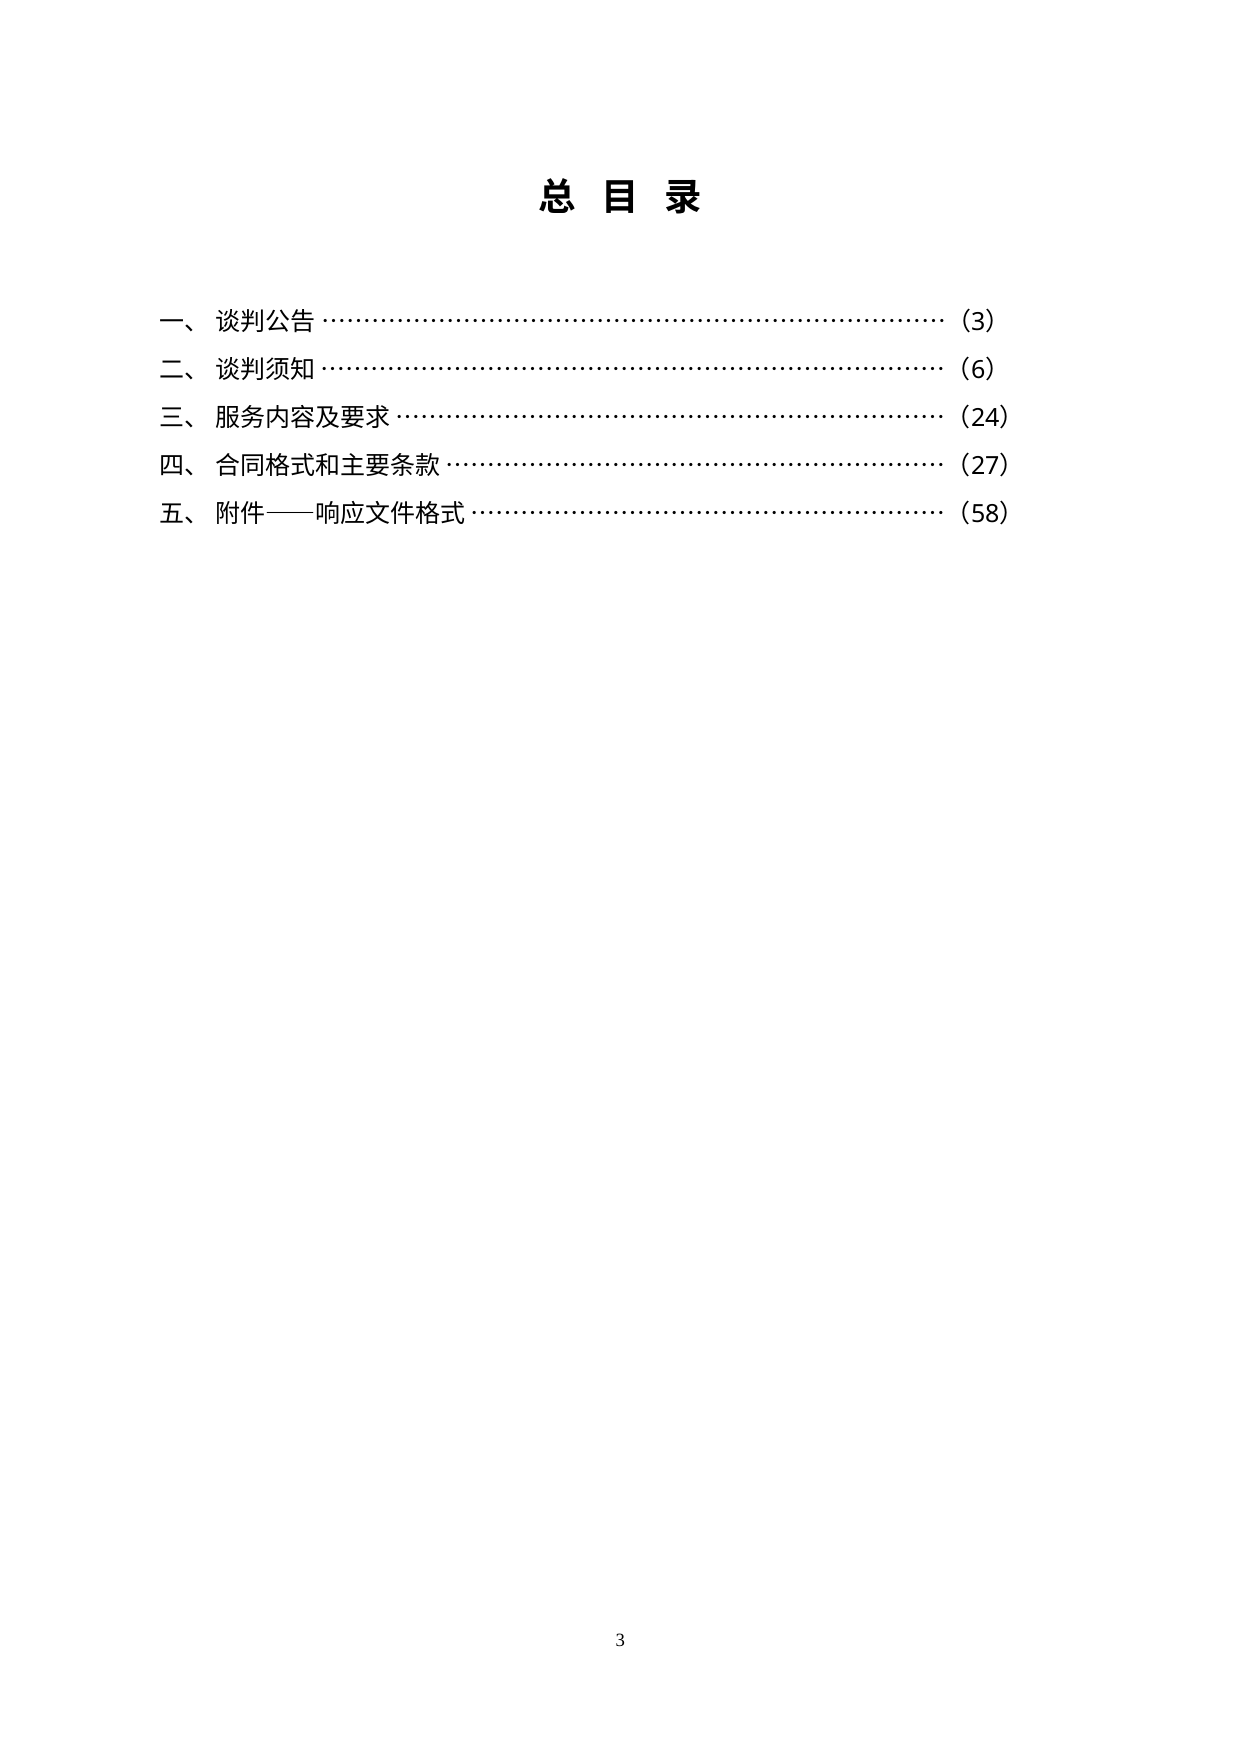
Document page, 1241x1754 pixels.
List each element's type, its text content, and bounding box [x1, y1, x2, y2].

text 一、 谈判公告 …………………………………………………………………（3） [159, 292, 1081, 340]
text 五、 附件——响应文件格式 …………………………………………………（58） [159, 484, 1081, 532]
text 三、 服务内容及要求 …………………………………………………………（24） [159, 388, 1081, 436]
text 四、 合同格式和主要条款 ……………………………………………………（27） [159, 436, 1081, 484]
text 二、 谈判须知 …………………………………………………………………（6） [159, 340, 1081, 388]
text 总 目 录 [159, 162, 1081, 227]
